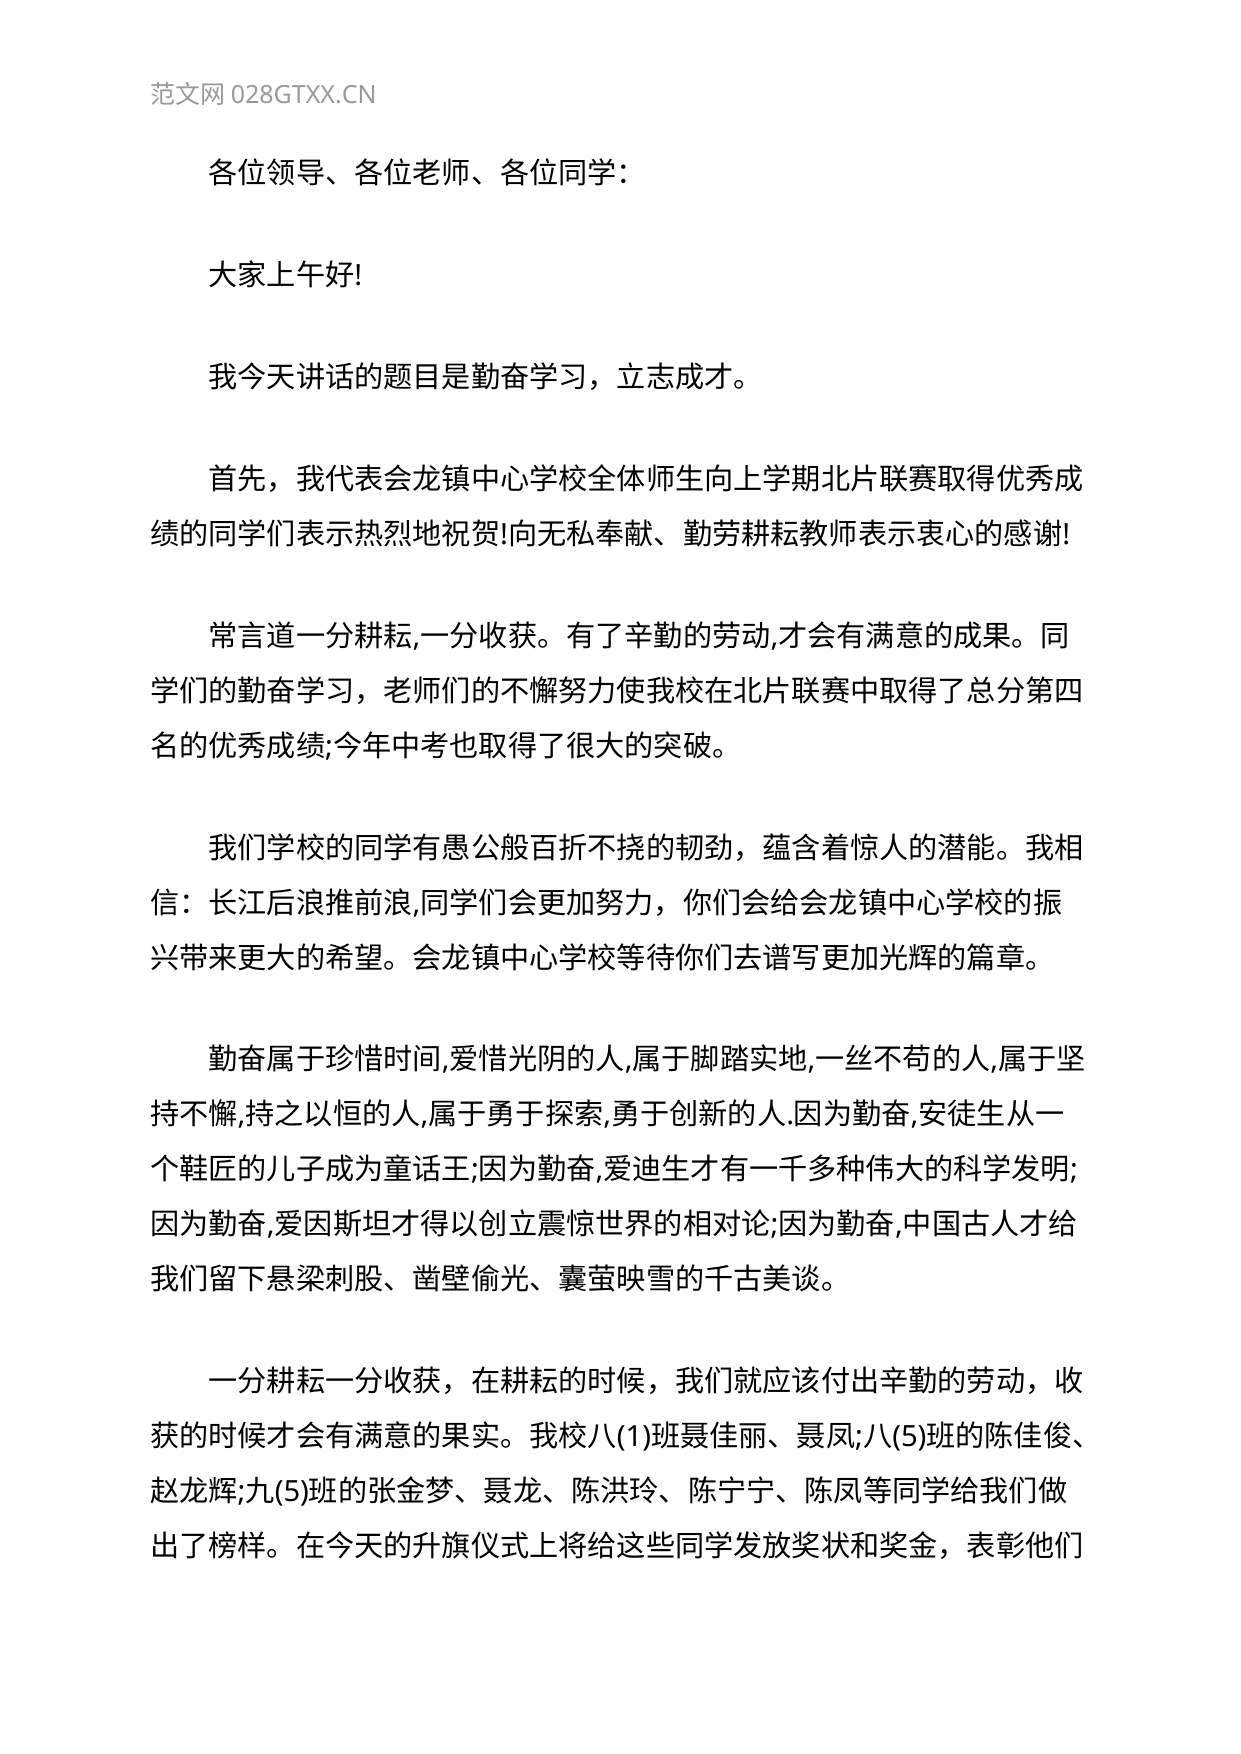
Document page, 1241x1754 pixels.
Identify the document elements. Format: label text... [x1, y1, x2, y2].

text 我们学校的同学有愚公般百折不挠的韧劲，蕴含着惊人的潜能。我相信：长江后浪推前浪,同学们会更加努力，你们会给会龙镇中心学校的振兴带来更大的希望。会龙镇中心学校等待你们去谱写更加光辉的篇章。 [150, 824, 1090, 976]
text 大家上午好! [150, 252, 1090, 294]
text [150, 1358, 1090, 1565]
text 各位领导、各位老师、各位同学： [150, 150, 1090, 192]
text 首先，我代表会龙镇中心学校全体师生向上学期北片联赛取得优秀成绩的同学们表示热烈地祝贺!向无私奉献、勤劳耕耘教师表示衷心的感谢! [150, 456, 1090, 553]
text 常言道一分耕耘,一分收获。有了辛勤的劳动,才会有满意的成果。同学们的勤奋学习，老师们的不懈努力使我校在北片联赛中取得了总分第四名的优秀成绩;今年中考也取得了很大的突破。 [150, 612, 1090, 765]
text 我今天讲话的题目是勤奋学习，立志成才。 [150, 354, 1090, 396]
text 勤奋属于珍惜时间,爱惜光阴的人,属于脚踏实地,一丝不苟的人,属于坚持不懈,持之以恒的人,属于勇于探索,勇于创新的人.因为勤奋,安徒生从一个鞋匠的儿子成为童话王;因为勤奋,爱迪生才有一千多种伟大的科学发明;因为勤奋,爱因斯坦才得以创立震惊世界的相对论;因为勤奋,中国古人才给我们留下悬梁刺股、凿壁偷光、囊萤映雪的千古美谈。 [150, 1036, 1090, 1298]
